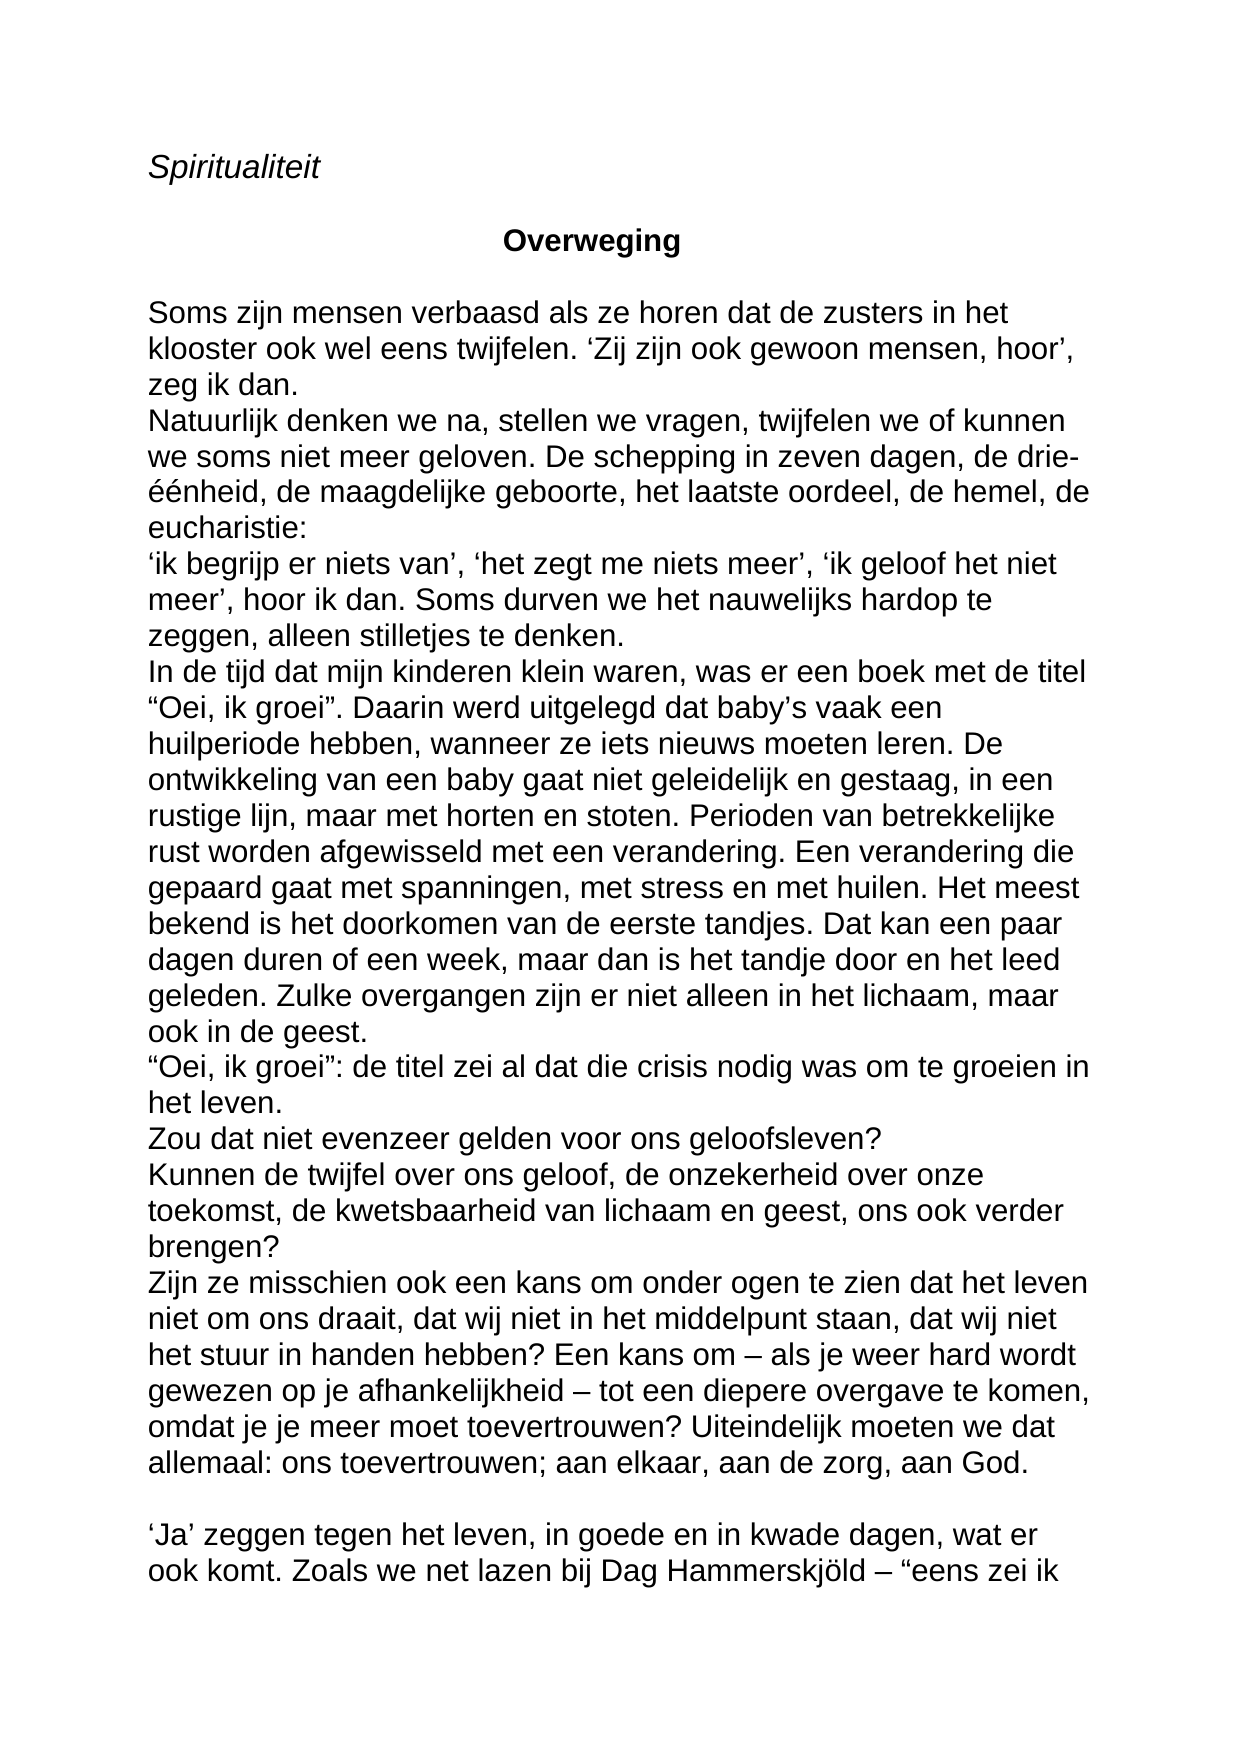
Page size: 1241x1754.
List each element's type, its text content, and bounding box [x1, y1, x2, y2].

text Natuurlijk denken we na, stellen we vragen, twijfelen we of kunnen we soms niet meer geloven. De schepping in zeven dagen, de drie-éénheid, de maagdelijke geboorte, het laatste oordeel, de hemel, de eucharistie: [148, 402, 1093, 545]
text Kunnen de twijfel over ons geloof, de onzekerheid over onze toekomst, de kwetsbaarheid van lichaam en geest, ons ook verder brengen? [148, 1156, 1093, 1264]
text In de tijd dat mijn kinderen klein waren, was er een boek met de titel “Oei, ik groei”. Daarin werd uitgelegd dat baby’s vaak een huilperiode hebben, wanneer ze iets nieuws moeten leren. De ontwikkeling van een baby gaat niet geleidelijk en gestaag, in een rustige lijn, maar met horten en stoten. Perioden van betrekkelijke rust worden afgewisseld met een verandering. Een verandering die gepaard gaat met spanningen, met stress en met huilen. Het meest bekend is het doorkomen van de eerste tandjes. Dat kan een paar dagen duren of een week, maar dan is het tandje door en het leed geleden. Zulke overgangen zijn er niet alleen in het lichaam, maar ook in de geest. [148, 653, 1093, 1048]
text ‘ik begrijp er niets van’, ‘het zegt me niets meer’, ‘ik geloof het niet meer’, hoor ik dan. Soms durven we het nauwelijks hardop te zeggen, alleen stilletjes te denken. [148, 545, 1093, 653]
text Zijn ze misschien ook een kans om onder ogen te zien dat het leven niet om ons draait, dat wij niet in het middelpunt staan, dat wij niet het stuur in handen hebben? Een kans om – als je weer hard wordt gewezen op je afhankelijkheid – tot een diepere overgave te komen, omdat je je meer moet toevertrouwen? Uiteindelijk moeten we dat allemaal: ons toevertrouwen; aan elkaar, aan de zorg, aan God. [148, 1264, 1093, 1480]
text Spiritualiteit [148, 148, 1093, 186]
text “Oei, ik groei”: de titel zei al dat die crisis nodig was om te groeien in het leven. [148, 1048, 1093, 1120]
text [148, 1516, 1093, 1588]
text Zou dat niet evenzeer gelden voor ons geloofsleven? [148, 1120, 1093, 1156]
text Soms zijn mensen verbaasd als ze horen dat de zusters in het klooster ook wel eens twijfelen. ‘Zij zijn ook gewoon mensen, hoor’, zeg ik dan. [148, 294, 1093, 402]
text Overweging [148, 222, 1093, 258]
